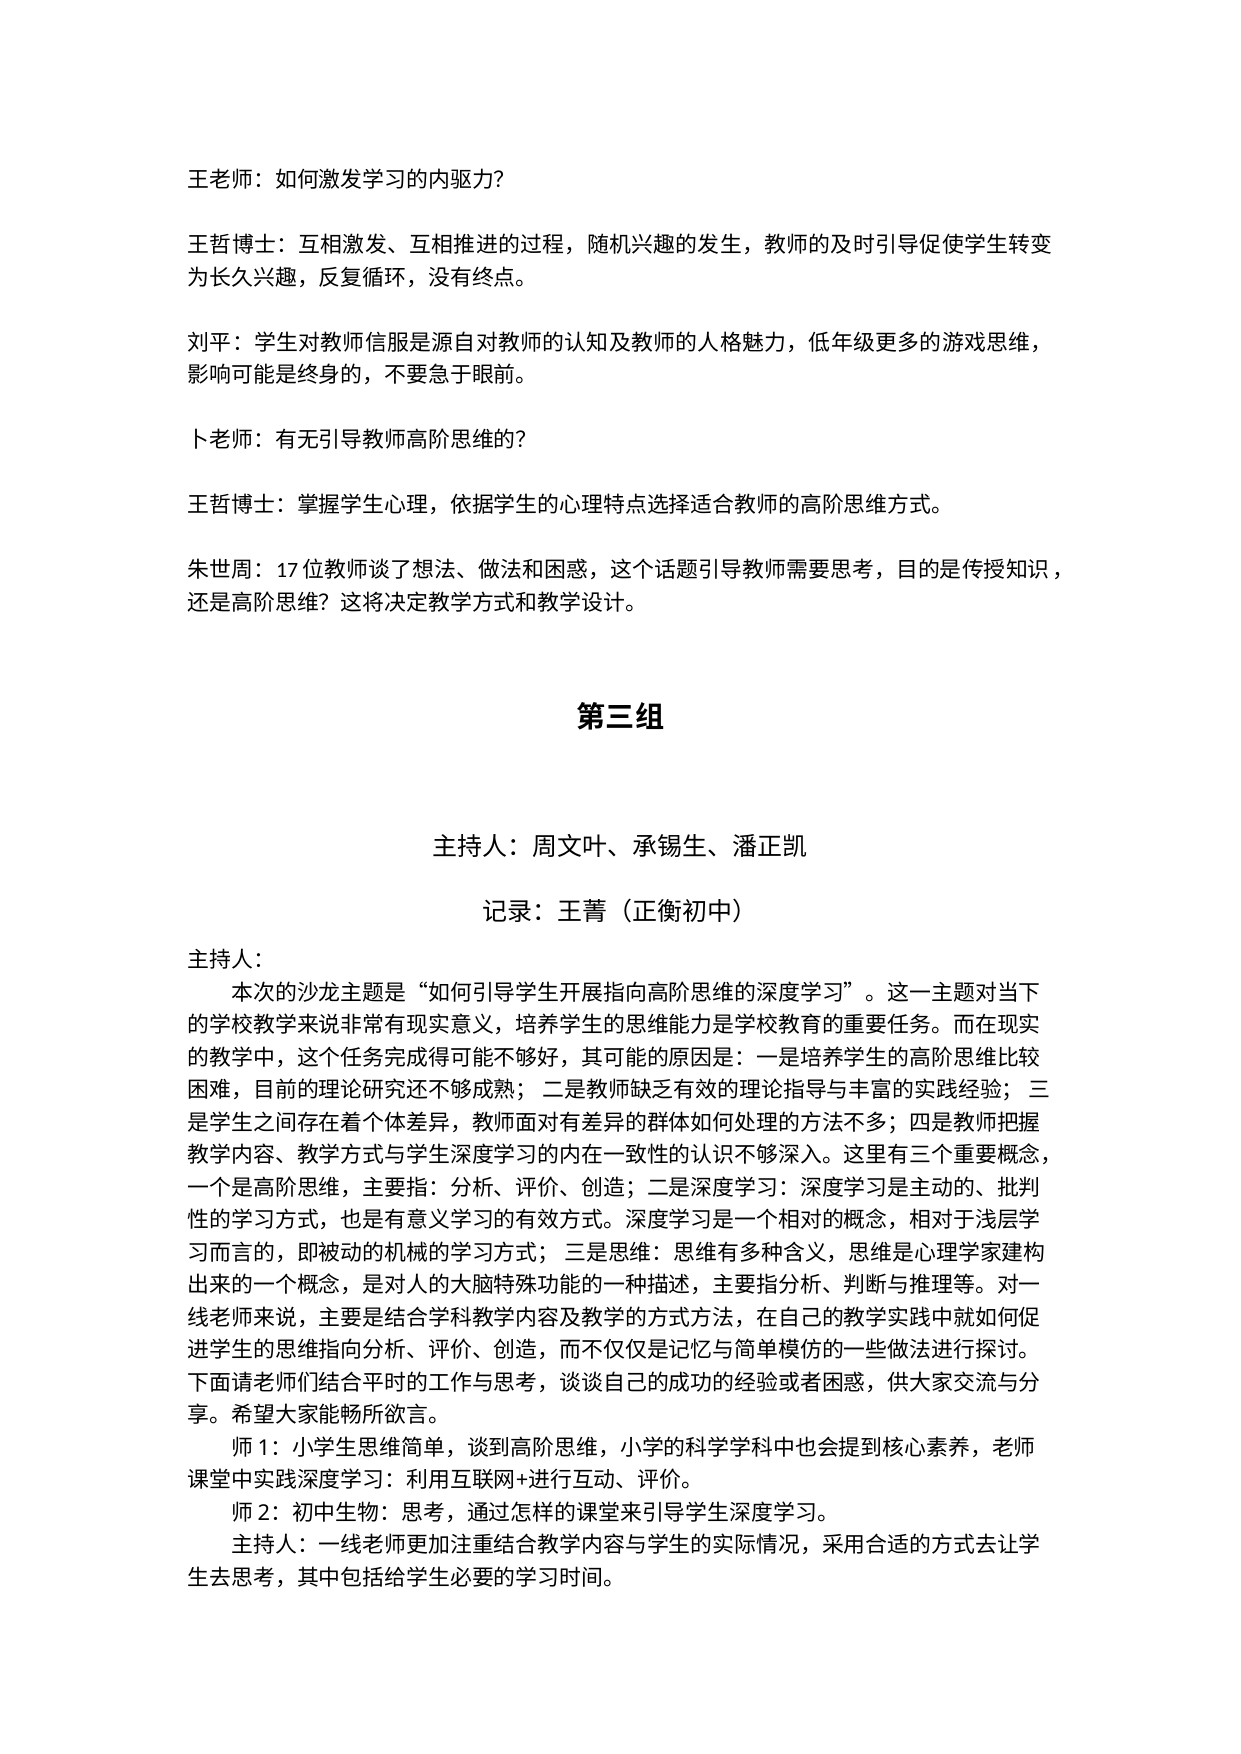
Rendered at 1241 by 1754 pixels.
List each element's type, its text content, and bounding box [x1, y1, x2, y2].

text 王老师：如何激发学习的内驱力？ [187, 162, 1053, 194]
text 王哲博士：互相激发、互相推进的过程，随机兴趣的发生，教师的及时引导促使学生转变为长久兴趣，反复循环，没有终点。 [187, 227, 1053, 292]
text 主持人：周文叶、承锡生、潘正凯 [187, 812, 1053, 877]
text 主持人：一线老师更加注重结合教学内容与学生的实际情况，采用合适的方式去让学生去思考，其中包括给学生必要的学习时间。 [187, 1527, 1053, 1592]
text 第三组 [187, 682, 1053, 747]
text 记录：王菁（正衡初中） [187, 877, 1053, 942]
text 卜老师：有无引导教师高阶思维的？ [187, 422, 1053, 454]
text 本次的沙龙主题是“如何引导学生开展指向高阶思维的深度学习”。这一主题对当下的学校教学来说非常有现实意义，培养学生的思维能力是学校教育的重要任务。而在现实的教学中，这个任务完成得可能不够好，其可能的原因是：一是培养学生的高阶思维比较困难，目前的理论研究还不够成熟； 二是教师缺乏有效的理论指导与丰富的实践经验； 三是学生之间存在着个体差异，教师面对有差异的群体如何处理的方法不多；四是教师把握教学内容、教学方式与学生深度学习的内在一致性的认识不够深入。这里有三个重要概念，一个是高阶思维，主要指：分析、评价、创造；二是深度学习：深度学习是主动的、批判性的学习方式，也是有意义学习的有效方式。深度学习是一个相对的概念，相对于浅层学习而言的，即被动的机械的学习方式； 三是思维：思维有多种含义，思维是心理学家建构出来的一个概念，是对人的大脑特殊功能的一种描述，主要指分析、判断与推理等。对一线老师来说，主要是结合学科教学内容及教学的方式方法，在自己的教学实践中就如何促进学生的思维指向分析、评价、创造，而不仅仅是记忆与简单模仿的一些做法进行探讨。下面请老师们结合平时的工作与思考，谈谈自己的成功的经验或者困惑，供大家交流与分享。希望大家能畅所欲言。 [187, 974, 1053, 1429]
text 王哲博士：掌握学生心理，依据学生的心理特点选择适合教师的高阶思维方式。 [187, 487, 1053, 519]
text 朱世周：17位教师谈了想法、做法和困惑，这个话题引导教师需要思考，目的是传授知识，还是高阶思维？这将决定教学方式和教学设计。 [187, 552, 1053, 617]
text 刘平：学生对教师信服是源自对教师的认知及教师的人格魅力，低年级更多的游戏思维，影响可能是终身的，不要急于眼前。 [187, 324, 1053, 389]
text 师1：小学生思维简单，谈到高阶思维，小学的科学学科中也会提到核心素养，老师课堂中实践深度学习：利用互联网+进行互动、评价。 [187, 1429, 1053, 1494]
text 师2：初中生物：思考，通过怎样的课堂来引导学生深度学习。 [187, 1494, 1053, 1527]
text 主持人： [187, 942, 1053, 974]
